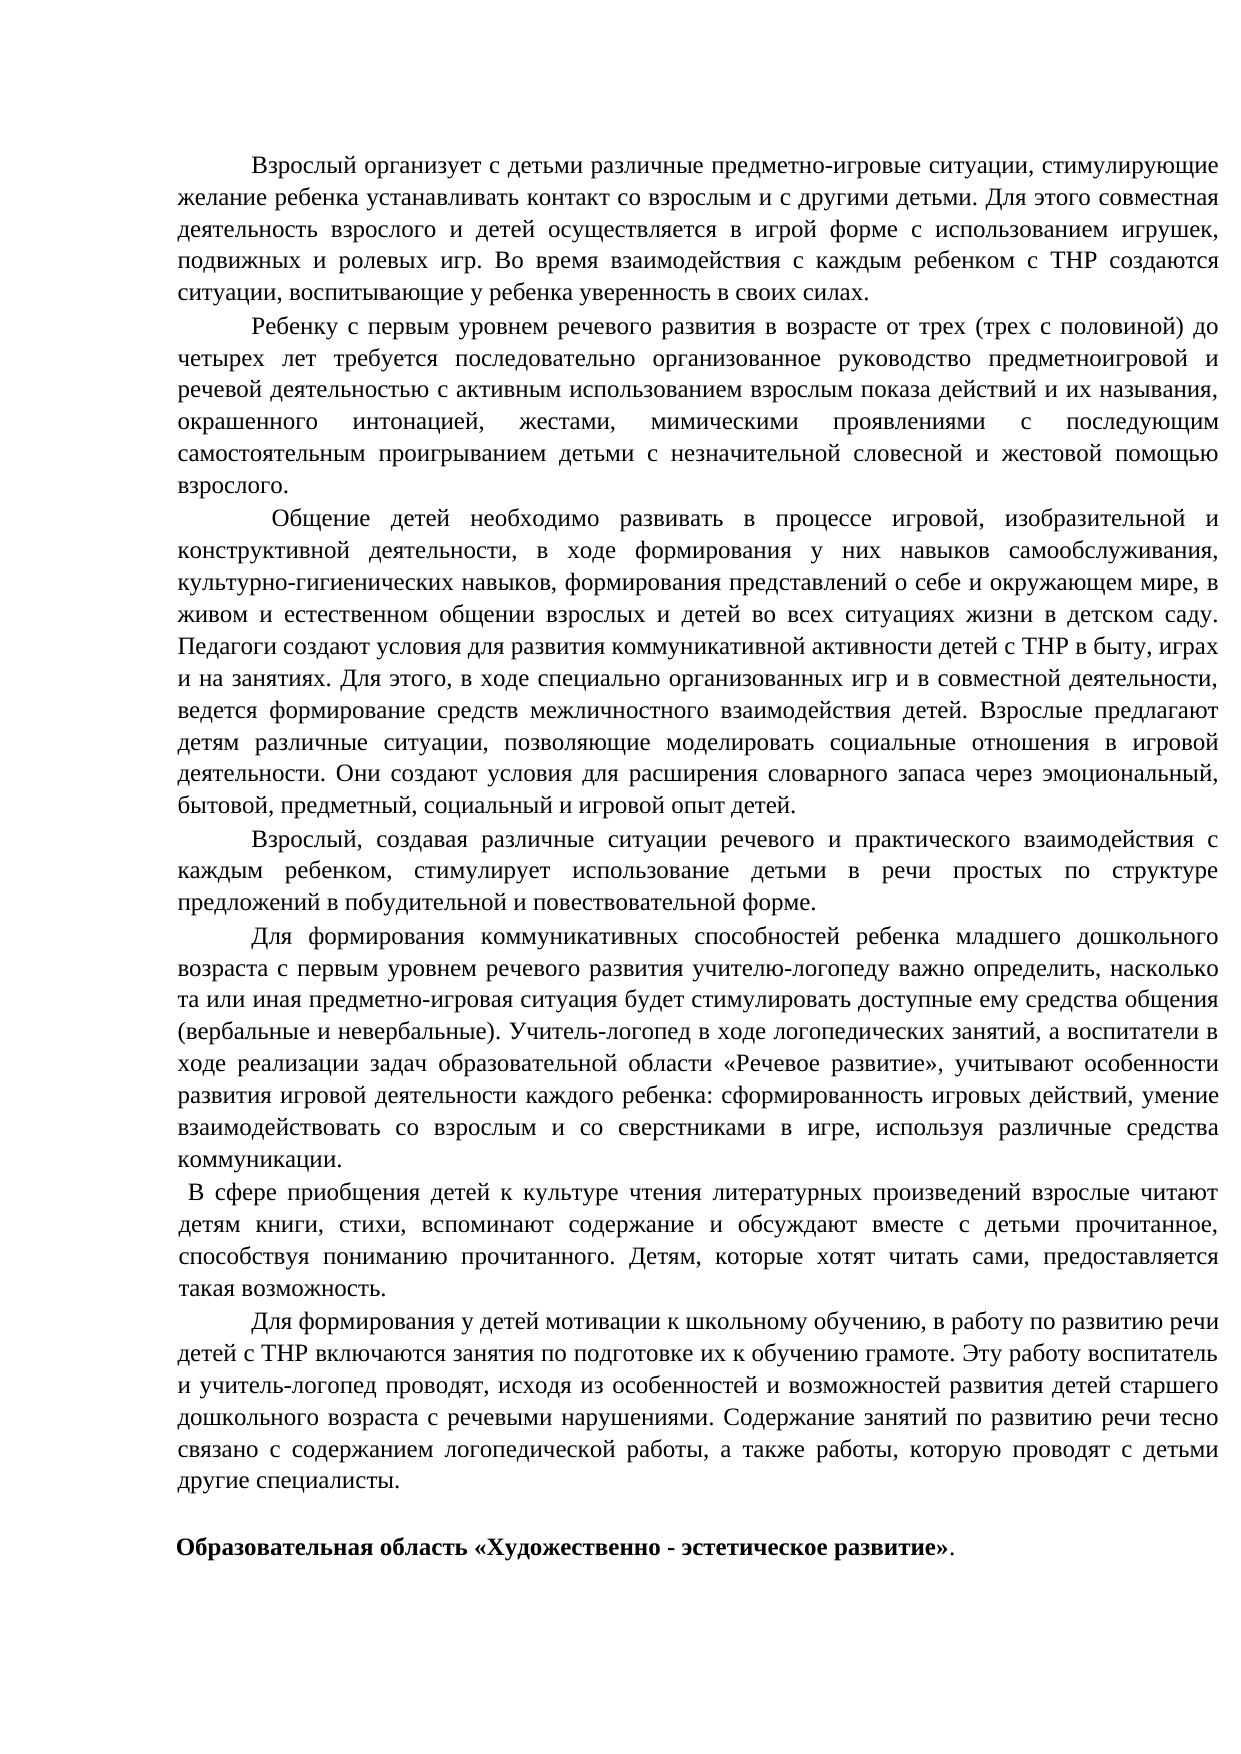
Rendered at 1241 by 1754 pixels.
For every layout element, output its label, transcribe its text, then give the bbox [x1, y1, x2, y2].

text Взрослый, создавая различные ситуации речевого и практического взаимодействия с каждым ребенком, стимулирует использование детьми в речи простых по структуре предложений в побудительной и повествовательной форме. [177, 824, 1220, 916]
text Ребенку с первым уровнем речевого развития в возрасте от трех (трех с половиной) до четырех лет требуется последовательно организованное руководство предметноигровой и речевой деятельностью с активным использованием взрослым показа действий и их называния, окрашенного интонацией, жестами, мимическими проявлениями с последующим самостоятельным проигрыванием детьми с незначительной словесной и жестовой помощью взрослого. [177, 311, 1220, 499]
text Для формирования у детей мотивации к школьному обучению, в работу по развитию речи детей с ТНР включаются занятия по подготовке их к обучению грамоте. Эту работу воспитатель и учитель-логопед проводят, исходя из особенностей и возможностей развития детей старшего дошкольного возраста с речевыми нарушениями. Содержание занятий по развитию речи тесно связано с содержанием логопедической работы, а также работы, которую проводят с детьми другие специалисты. [177, 1306, 1220, 1494]
text Образовательная область «Художественно - эстетическое развитие». [176, 1532, 1221, 1561]
text Общение детей необходимо развивать в процессе игровой, изобразительной и конструктивной деятельности, в ходе формирования у них навыков самообслуживания, культурно-гигиенических навыков, формирования представлений о себе и окружающем мире, в живом и естественном общении взрослых и детей во всех ситуациях жизни в детском саду. Педагоги создают условия для развития коммуникативной активности детей с ТНР в быту, играх и на занятиях. Для этого, в ходе специально организованных игр и в совместной деятельности, ведется формирование средств межличностного взаимодействия детей. Взрослые предлагают детям различные ситуации, позволяющие моделировать социальные отношения в игровой деятельности. Они создают условия для расширения словарного запаса через эмоциональный, бытовой, предметный, социальный и игровой опыт детей. [177, 503, 1220, 819]
text Для формирования коммуникативных способностей ребенка младшего дошкольного возраста с первым уровнем речевого развития учителю-логопеду важно определить, насколько та или иная предметно-игровая ситуация будет стимулировать доступные ему средства общения (вербальные и невербальные). Учитель-логопед в ходе логопедических занятий, а воспитатели в ходе реализации задач образовательной области «Речевое развитие», учитывают особенности развития игровой деятельности каждого ребенка: сформированность игровых действий, умение взаимодействовать со взрослым и со сверстниками в игре, используя различные средства коммуникации. [177, 921, 1220, 1173]
text В сфере приобщения детей к культуре чтения литературных произведений взрослые читают детям книги, стихи, вспоминают содержание и обсуждают вместе с детьми прочитанное, способствуя пониманию прочитанного. Детям, которые хотят читать сами, предоставляется такая возможность. [177, 1177, 1220, 1302]
text Взрослый организует с детьми различные предметно-игровые ситуации, стимулирующие желание ребенка устанавливать контакт со взрослым и с другими детьми. Для этого совместная деятельность взрослого и детей осуществляется в игрой форме с использованием игрушек, подвижных и ролевых игр. Во время взаимодействия с каждым ребенком с ТНР создаются ситуации, воспитывающие у ребенка уверенность в своих силах. [177, 150, 1220, 306]
